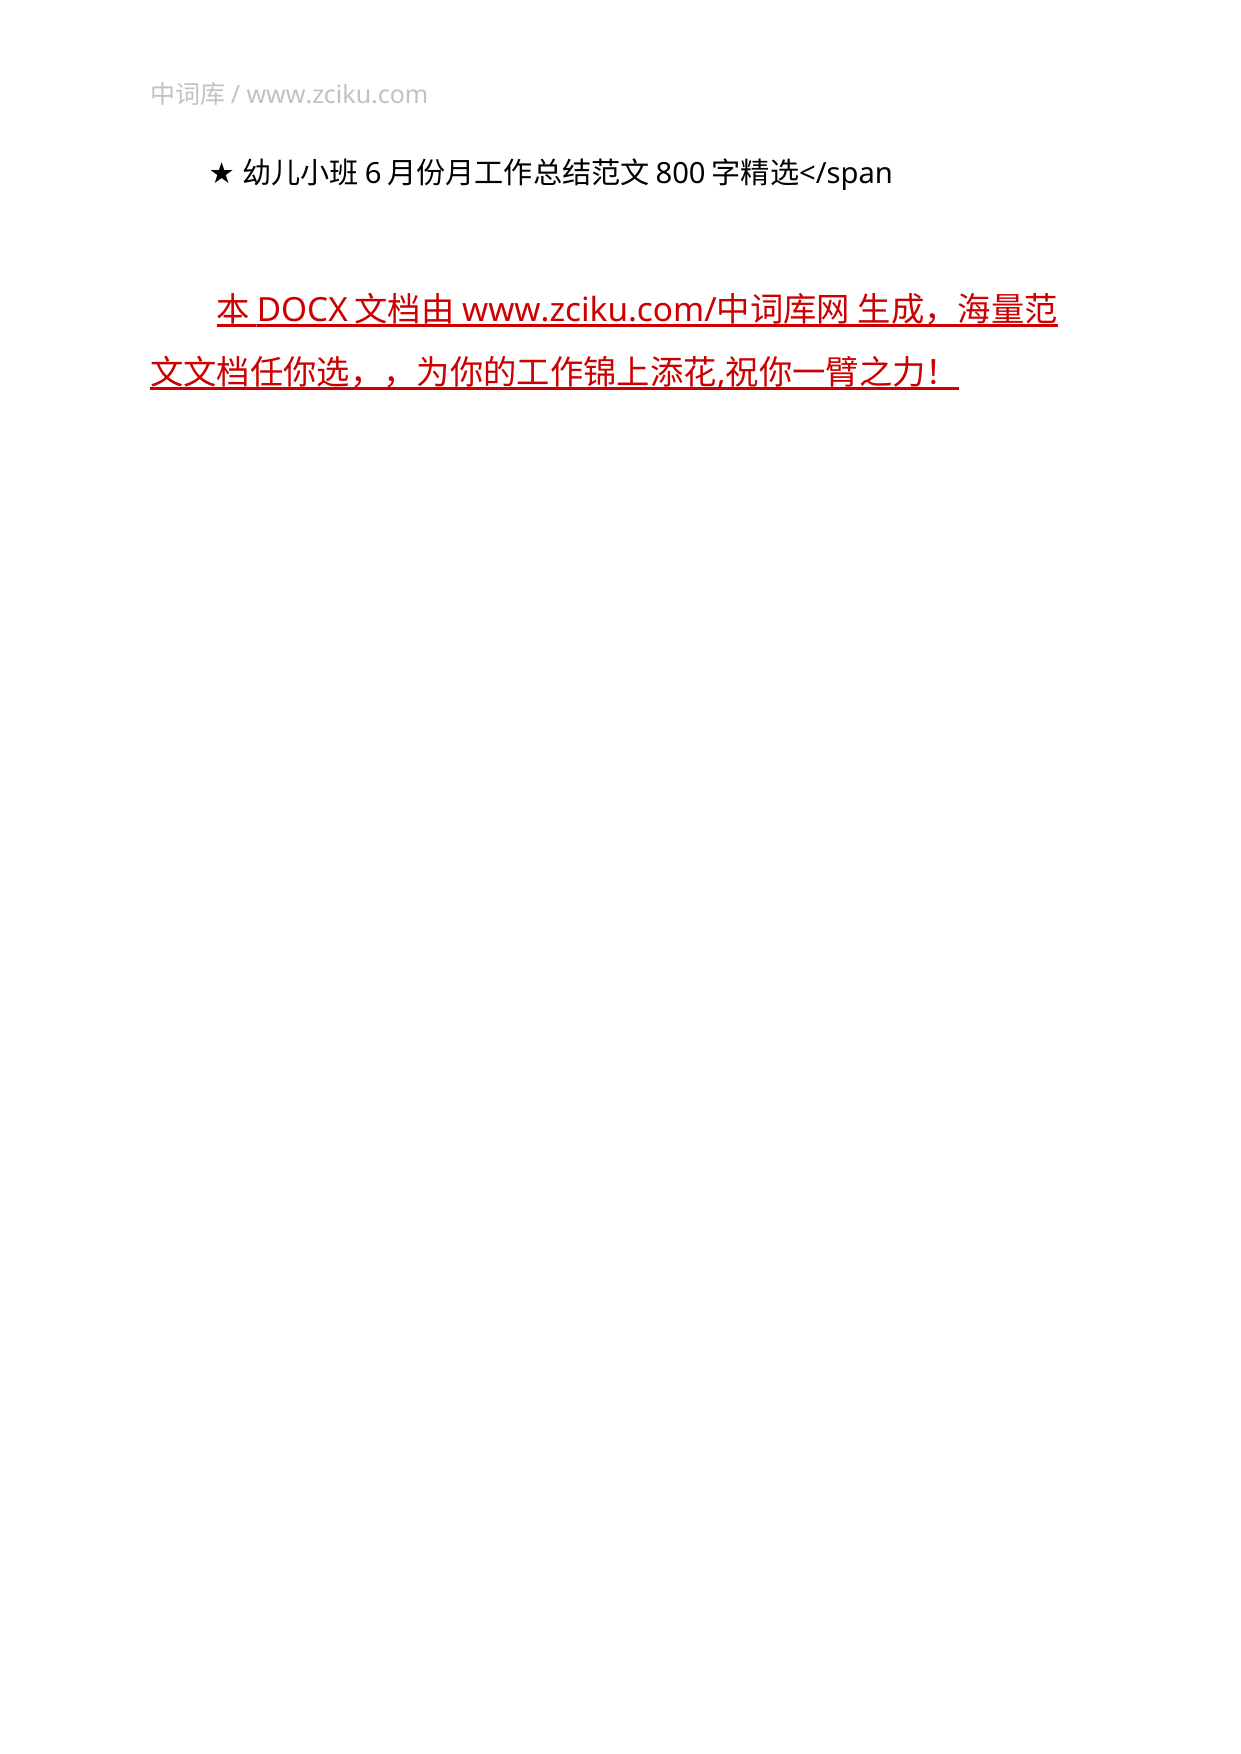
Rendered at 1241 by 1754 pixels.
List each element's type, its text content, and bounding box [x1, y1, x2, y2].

text ★ 幼儿小班6月份月工作总结范文800字精选</span [150, 150, 1090, 192]
text 本DOCX文档由 www.zciku.com/中词库网 生成，海量范文文档任你选，，为你的工作锦上添花,祝你一臂之力！ [150, 283, 1090, 394]
